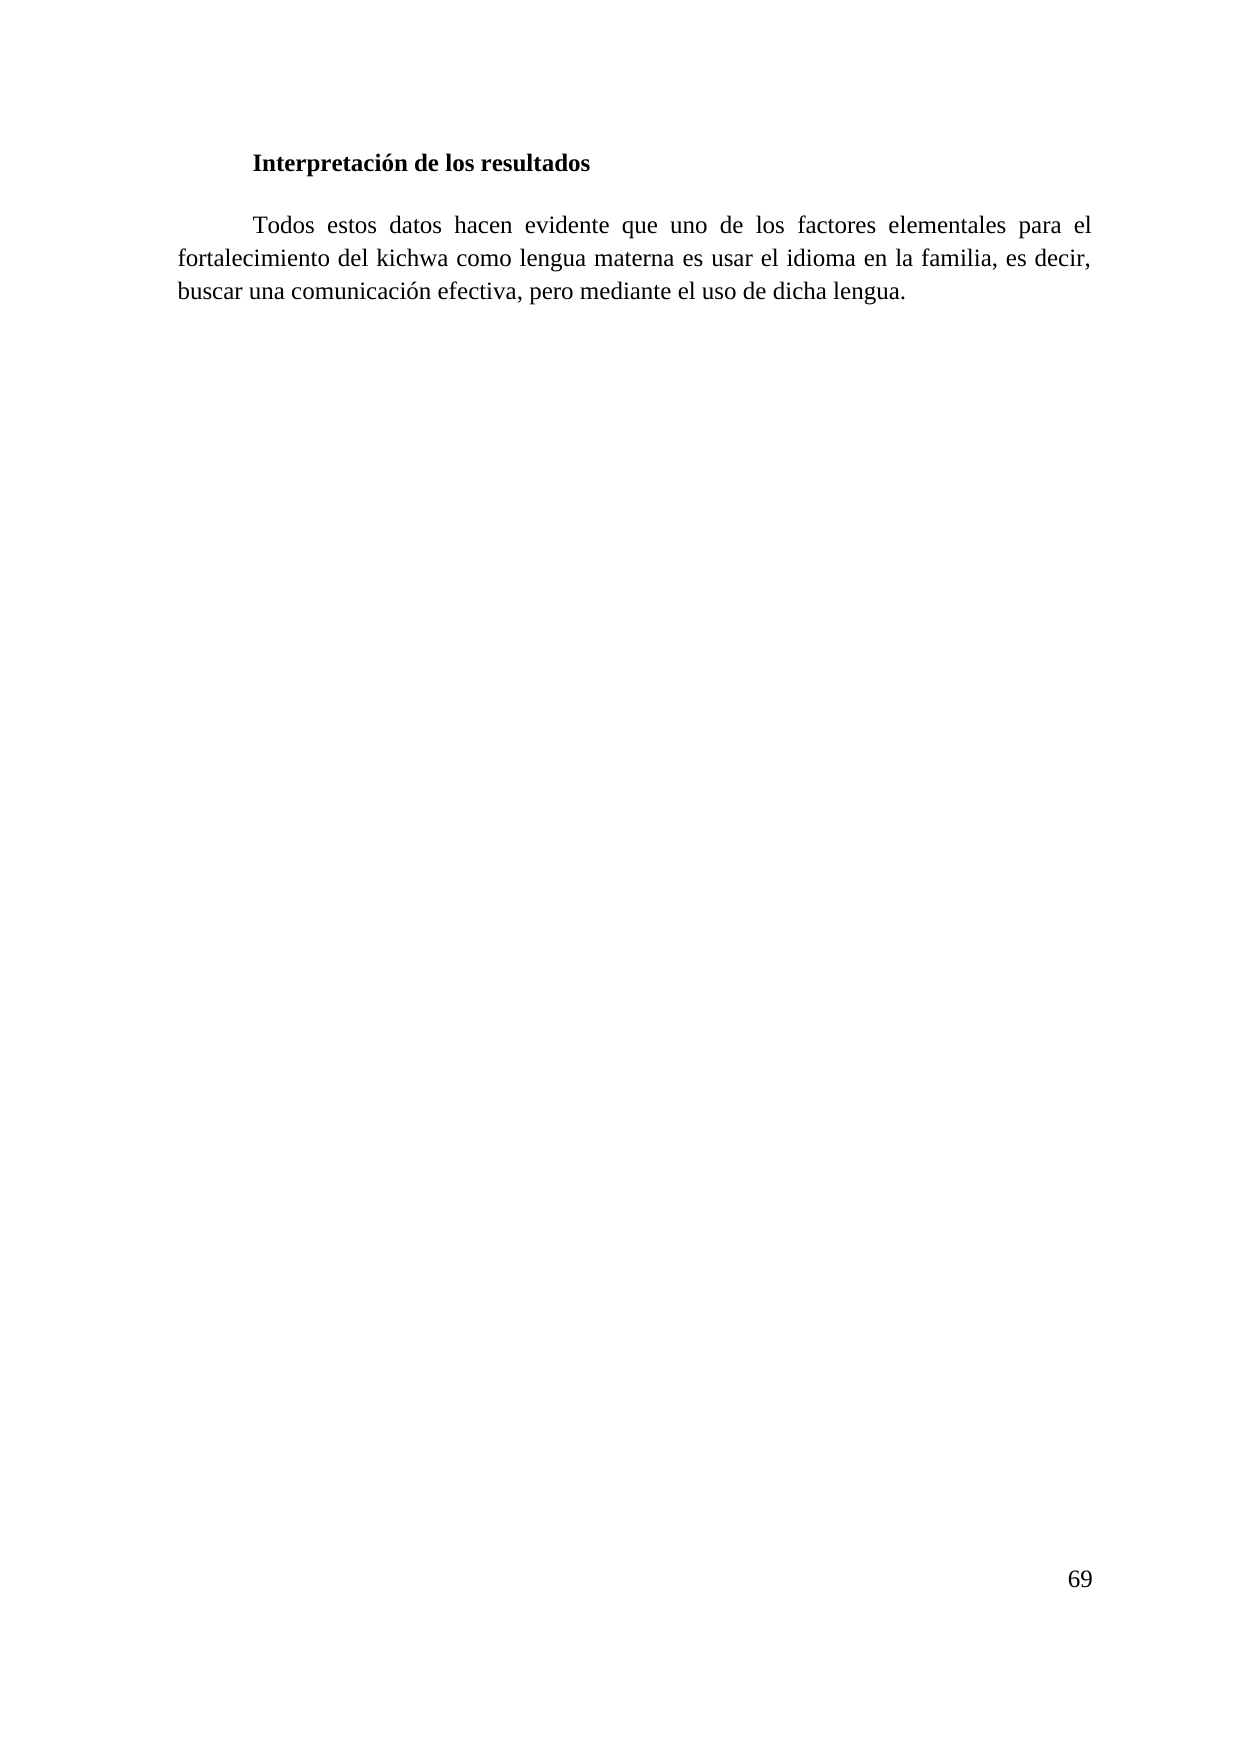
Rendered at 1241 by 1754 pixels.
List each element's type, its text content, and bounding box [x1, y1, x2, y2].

text Todos estos datos hacen evidente que uno de los factores elementales para el fortalecimiento del kichwa como lengua materna es usar el idioma en la familia, es decir, buscar una comunicación efectiva, pero mediante el uso de dicha lengua. [177, 210, 1092, 305]
text Interpretación de los resultados [177, 148, 1092, 176]
